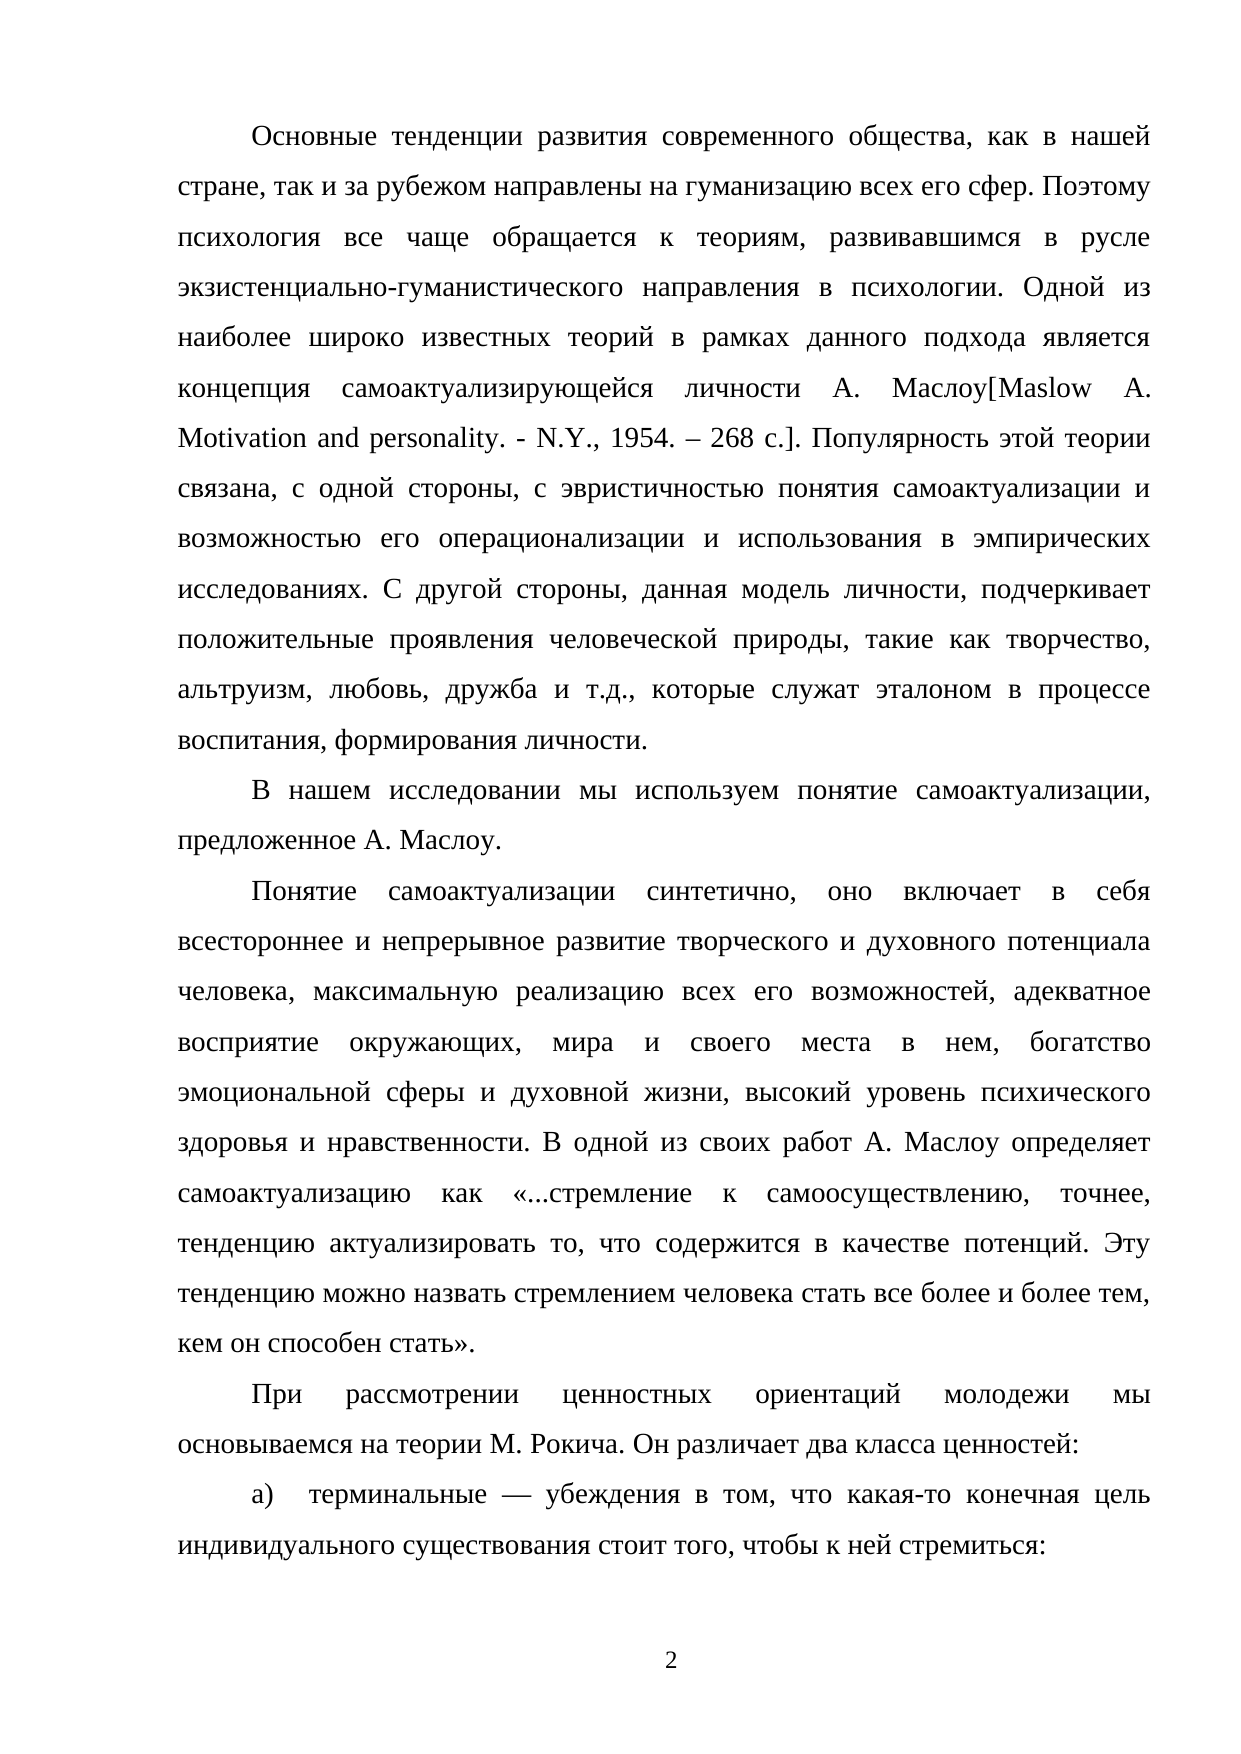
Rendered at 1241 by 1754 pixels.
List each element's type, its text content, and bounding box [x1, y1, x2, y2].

text В нашем исследовании мы используем понятие самоактуализации, предложенное А. Маслоу. [177, 772, 1152, 856]
text Понятие самоактуализации синтетично, оно включает в себя всестороннее и непрерывное развитие творческого и духовного потенциала человека, максимальную реализацию всех его возможностей, адекватное восприятие окружающих, мира и своего места в нем, богатство эмоциональной сферы и духовной жизни, высокий уровень психического здоровья и нравственности. В одной из своих работ А. Маслоу определяет самоактуализацию как «...стремление к самоосуществлению, точнее, тенденцию актуализировать то, что содержится в качестве потенций. Эту тенденцию можно назвать стремлением человека стать все более и более тем, кем он способен стать». [177, 873, 1152, 1359]
list терминальные — убеждения в том, что какая-то конечная цель индивидуального существования стоит того, чтобы к ней стремиться: [177, 1477, 1152, 1560]
text Основные тенденции развития современного общества, как в нашей стране, так и за рубежом направлены на гуманизацию всех его сфер. Поэтому психология все чаще обращается к теориям, развивавшимся в русле экзистенциально-гуманистического направления в психологии. Одной из наиболее широко известных теорий в рамках данного подхода является концепция самоактуализирующейся личности А. Маслоу[Maslow A. Motivation and personality. - N.Y., 1954. – 268 с.]. Популярность этой теории связана, с одной стороны, с эвристичностью понятия самоактуализации и возможностью его операционализации и использования в эмпирических исследованиях. С другой стороны, данная модель личности, подчеркивает положительные проявления человеческой природы, такие как творчество, альтруизм, любовь, дружба и т.д., которые служат эталоном в процессе воспитания, формирования личности. [177, 118, 1152, 755]
text При рассмотрении ценностных ориентаций молодежи мы основываемся на теории М. Рокича. Он различает два класса ценностей: [177, 1376, 1152, 1460]
